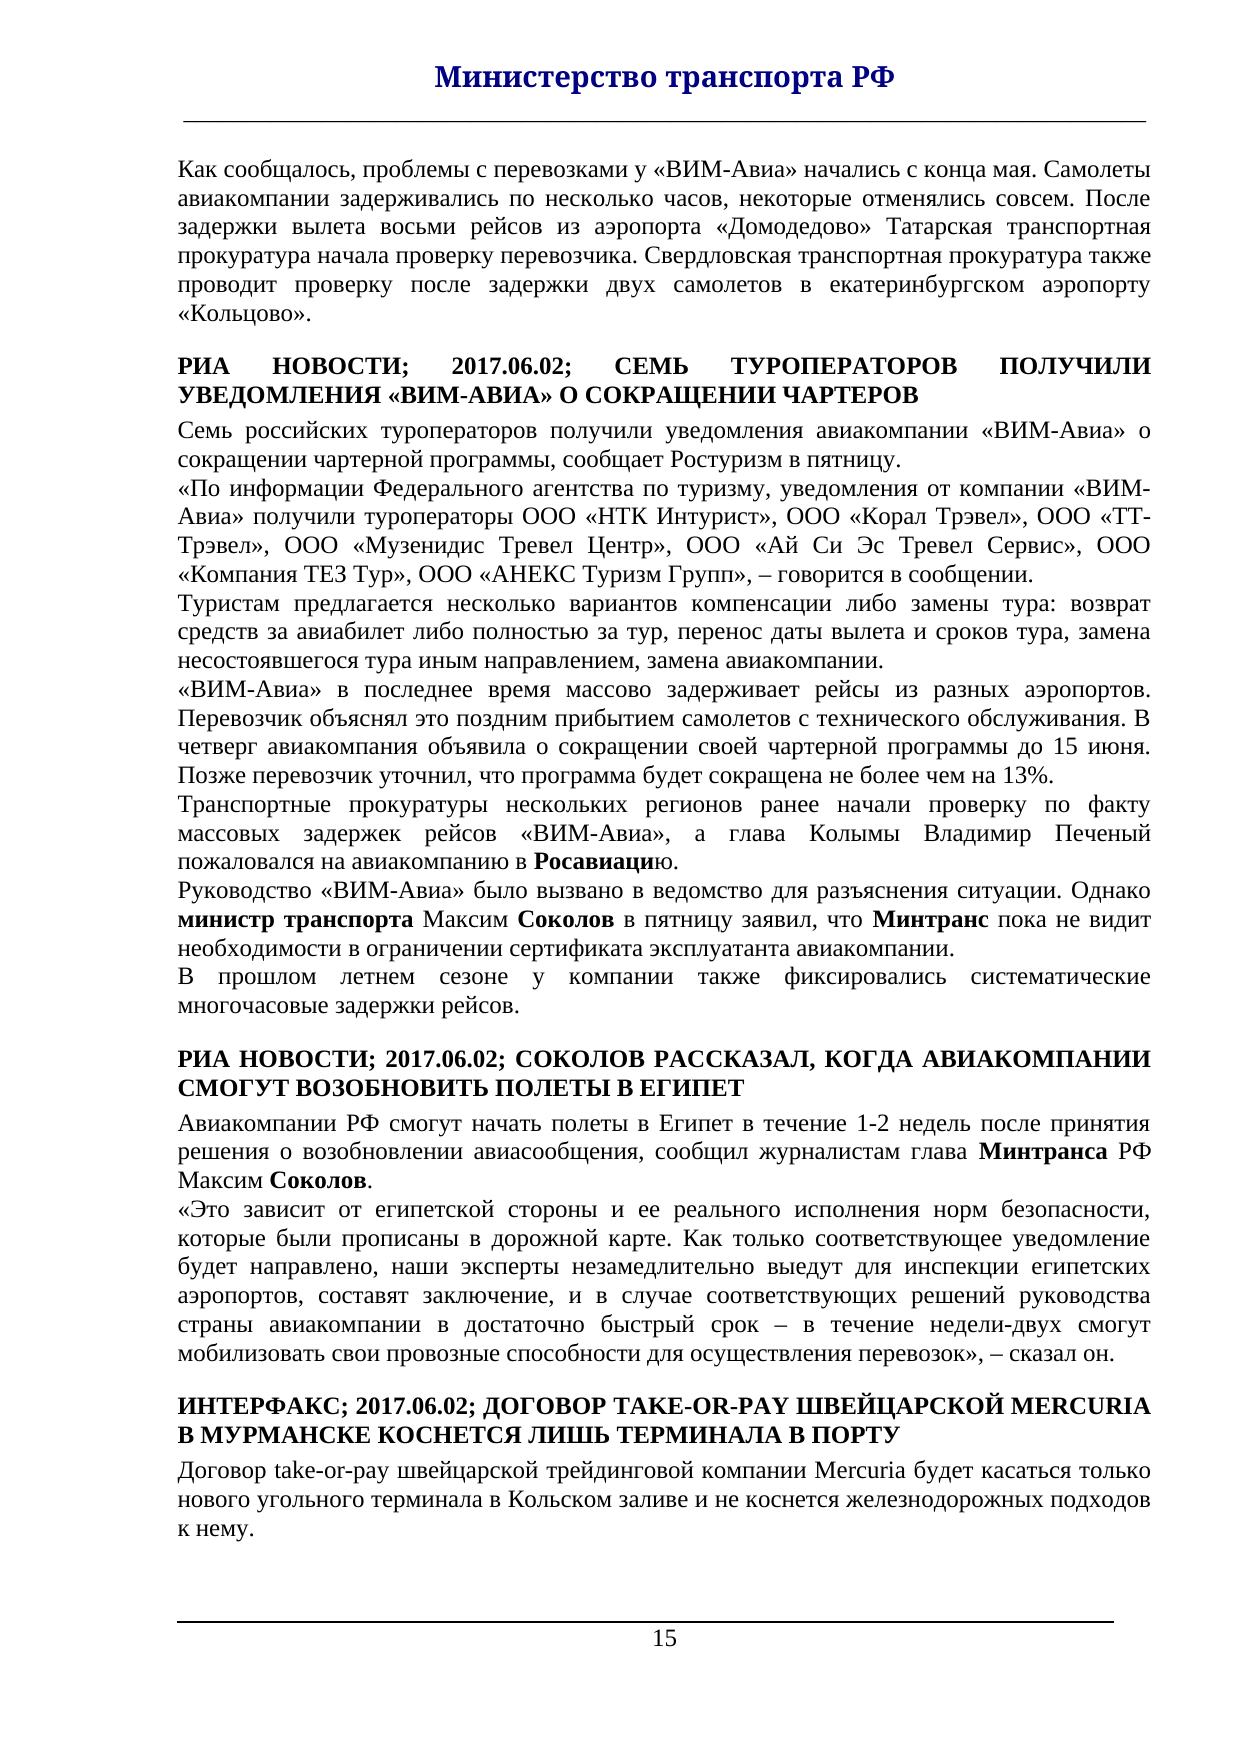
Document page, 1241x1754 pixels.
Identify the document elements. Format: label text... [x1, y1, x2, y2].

text «Это зависит от египетской стороны и ее реального исполнения норм безопасности, которые были прописаны в дорожной карте. Как только соответствующее уведомление будет направлено, наши эксперты незамедлительно выедут для инспекции египетских аэропортов, составят заключение, и в случае соответствующих решений руководства страны авиакомпании в достаточно быстрый срок – в течение недели-двух смогут мобилизовать свои провозные способности для осуществления перевозок», – сказал он. [177, 1194, 1152, 1366]
text Авиакомпании РФ смогут начать полеты в Египет в течение 1-2 недель после принятия решения о возобновлении авиасообщения, сообщил журналистам глава Минтранса РФ Максим Соколов. [177, 1108, 1152, 1194]
text Туристам предлагается несколько вариантов компенсации либо замены тура: возврат средств за авиабилет либо полностью за тур, перенос даты вылета и сроков тура, замена несостоявшегося тура иным направлением, замена авиакомпании. [177, 588, 1152, 674]
text Как сообщалось, проблемы с перевозками у «ВИМ-Авиа» начались с конца мая. Самолеты авиакомпании задерживались по несколько часов, некоторые отменялись совсем. После задержки вылета восьми рейсов из аэропорта «Домодедово» Татарская транспортная прокуратура начала проверку перевозчика. Свердловская транспортная прокуратура также проводит проверку после задержки двух самолетов в екатеринбургском аэропорту «Кольцово». [177, 154, 1152, 326]
text «ВИМ-Авиа» в последнее время массово задерживает рейсы из разных аэропортов. Перевозчик объяснял это поздним прибытием самолетов с технического обслуживания. В четверг авиакомпания объявила о сокращении своей чартерной программы до 15 июня. Позже перевозчик уточнил, что программа будет сокращена не более чем на 13%. [177, 674, 1152, 789]
subtitle РИА НОВОСТИ; 2017.06.02; СЕМЬ ТУРОПЕРАТОРОВ ПОЛУЧИЛИ УВЕДОМЛЕНИЯ «ВИМ-АВИА» О СОКРАЩЕНИИ ЧАРТЕРОВ [177, 351, 1152, 409]
text В прошлом летнем сезоне у компании также фиксировались систематические многочасовые задержки рейсов. [177, 961, 1152, 1019]
text Семь российских туроператоров получили уведомления авиакомпании «ВИМ-Авиа» о сокращении чартерной программы, сообщает Ростуризм в пятницу. [177, 415, 1152, 473]
subtitle РИА НОВОСТИ; 2017.06.02; СОКОЛОВ РАССКАЗАЛ, КОГДА АВИАКОМПАНИИ СМОГУТ ВОЗОБНОВИТЬ ПОЛЕТЫ В ЕГИПЕТ [177, 1044, 1152, 1101]
text Транспортные прокуратуры нескольких регионов ранее начали проверку по факту массовых задержек рейсов «ВИМ-Авиа», а глава Колымы Владимир Печеный пожаловался на авиакомпанию в Росавиацию. [177, 789, 1152, 875]
subtitle ИНТЕРФАКС; 2017.06.02; ДОГОВОР TAKE-OR-PAY ШВЕЙЦАРСКОЙ MERCURIA В МУРМАНСКЕ КОСНЕТСЯ ЛИШЬ ТЕРМИНАЛА В ПОРТУ [177, 1391, 1152, 1449]
text «По информации Федерального агентства по туризму, уведомления от компании «ВИМ-Авиа» получили туроператоры ООО «НТК Интурист», ООО «Корал Трэвел», ООО «ТТ-Трэвел», ООО «Музенидис Тревел Центр», ООО «Ай Си Эс Тревел Сервис», ООО «Компания ТЕЗ Тур», ООО «АНЕКС Туризм Групп», – говорится в сообщении. [177, 473, 1152, 588]
text Руководство «ВИМ-Авиа» было вызвано в ведомство для разъяснения ситуации. Однако министр транспорта Максим Соколов в пятницу заявил, что Минтранс пока не видит необходимости в ограничении сертификата эксплуатанта авиакомпании. [177, 875, 1152, 961]
text Договор take-or-pay швейцарской трейдинговой компании Mercuria будет касаться только нового угольного терминала в Кольском заливе и не коснется железнодорожных подходов к нему. [177, 1455, 1152, 1541]
